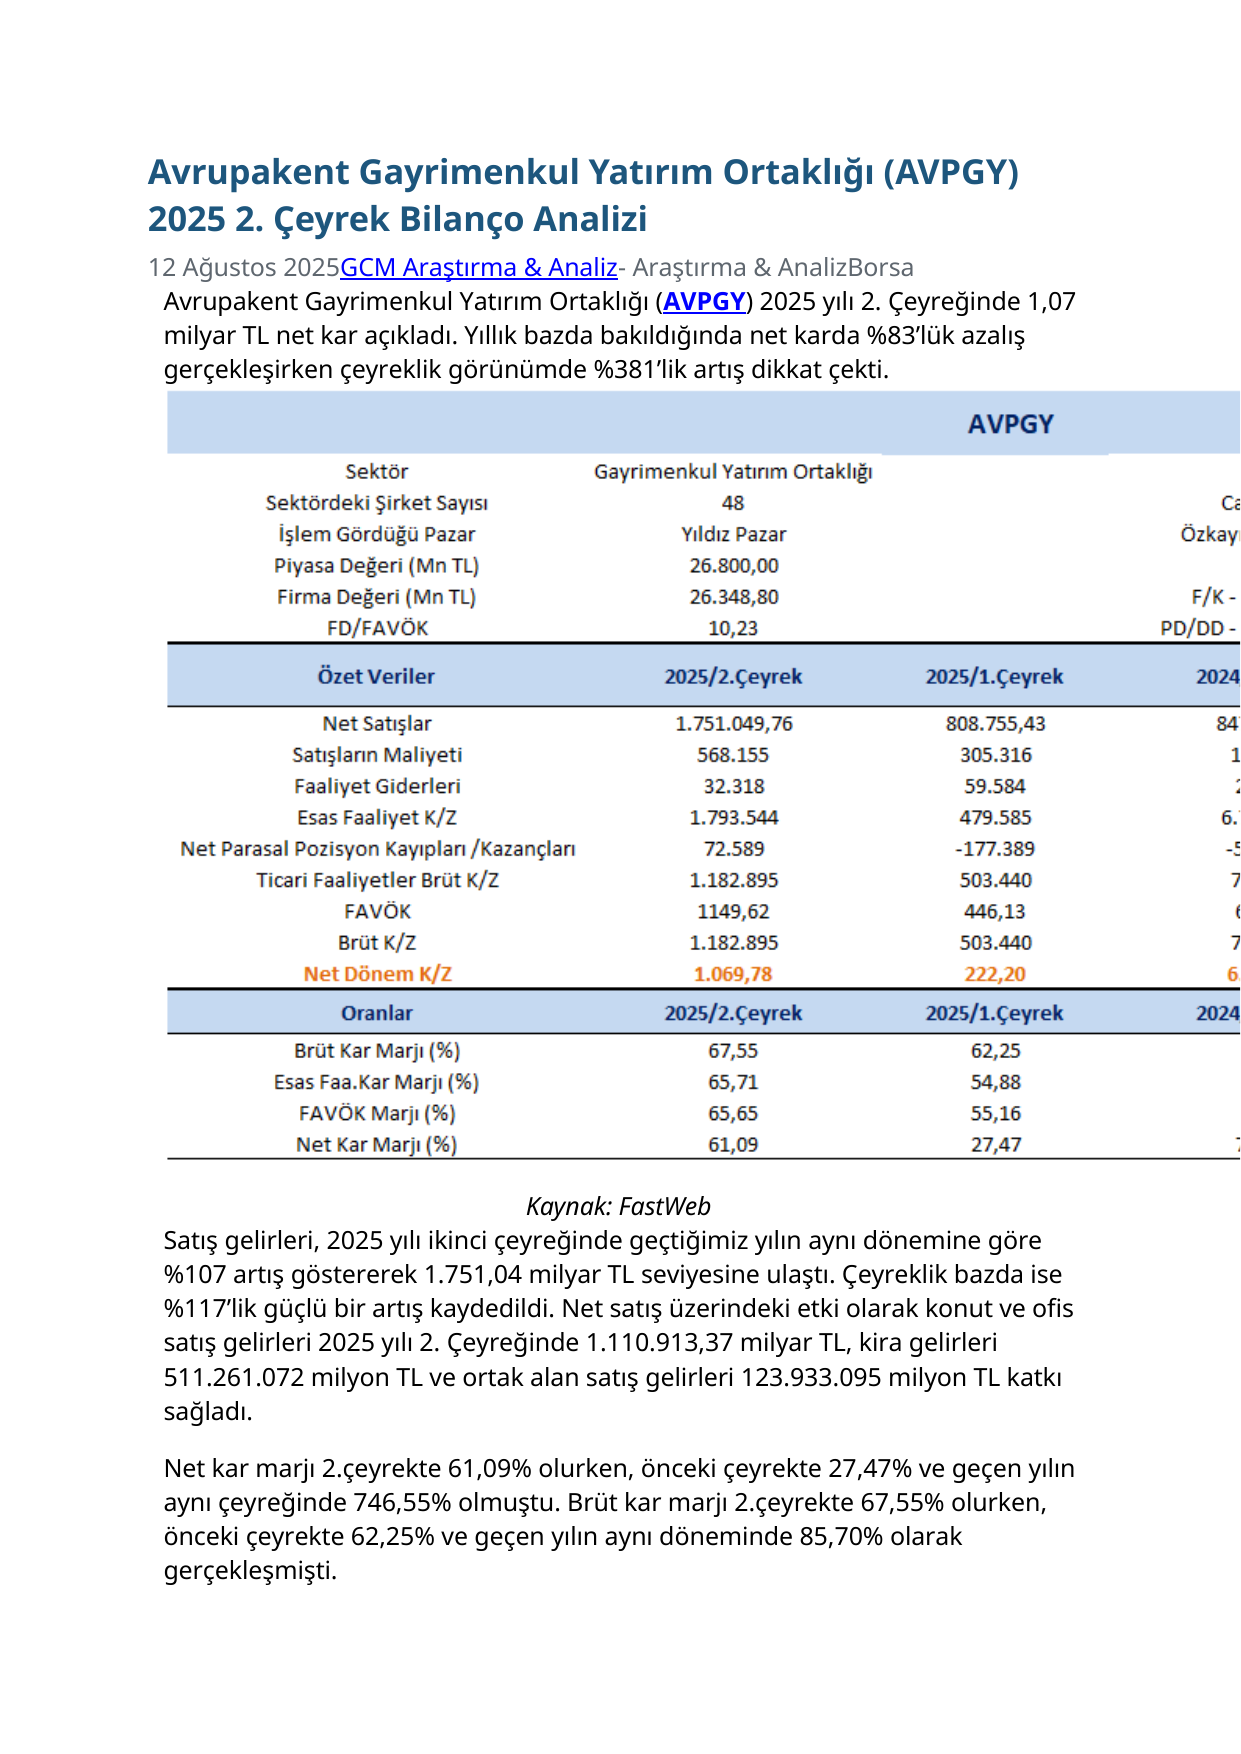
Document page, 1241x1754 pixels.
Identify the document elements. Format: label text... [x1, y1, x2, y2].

subtitle Avrupakent Gayrimenkul Yatırım Ortaklığı (AVPGY) 2025 2. Çeyrek Bilanço Analizi [148, 148, 1093, 241]
text Net kar marjı 2.çeyrekte 61,09% olurken, önceki çeyrekte 27,47% ve geçen yılın aynı çeyreğinde 746,55% olmuştu. Brüt kar marjı 2.çeyrekte 67,55% olurken, önceki çeyrekte 62,25% ve geçen yılın aynı döneminde 85,70% olarak gerçekleşmişti. [163, 1451, 1077, 1587]
text Satış gelirleri, 2025 yılı ikinci çeyreğinde geçtiğimiz yılın aynı dönemine göre %107 artış göstererek 1.751,04 milyar TL seviyesine ulaştı. Çeyreklik bazda ise %117’lik güçlü bir artış kaydedildi. Net satış üzerindeki etki olarak konut ve ofis satış gelirleri 2025 yılı 2. Çeyreğinde 1.110.913,37 milyar TL, kira gelirleri 511.261.072 milyon TL ve ortak alan satış gelirleri 123.933.095 milyon TL katkı sağladı. [163, 1223, 1077, 1427]
text Avrupakent Gayrimenkul Yatırım Ortaklığı (AVPGY) 2025 yılı 2. Çeyreğinde 1,07 milyar TL net kar açıkladı. Yıllık bazda bakıldığında net karda %83’lük azalış gerçekleşirken çeyreklik görünümde %381’lik artış dikkat çekti. [163, 283, 1077, 385]
text 12 Ağustos 2025GCM Araştırma & Analiz- Araştırma & AnalizBorsa [148, 249, 1093, 283]
picture [163, 385, 1241, 1166]
text Kaynak: FastWeb [163, 1189, 1077, 1223]
